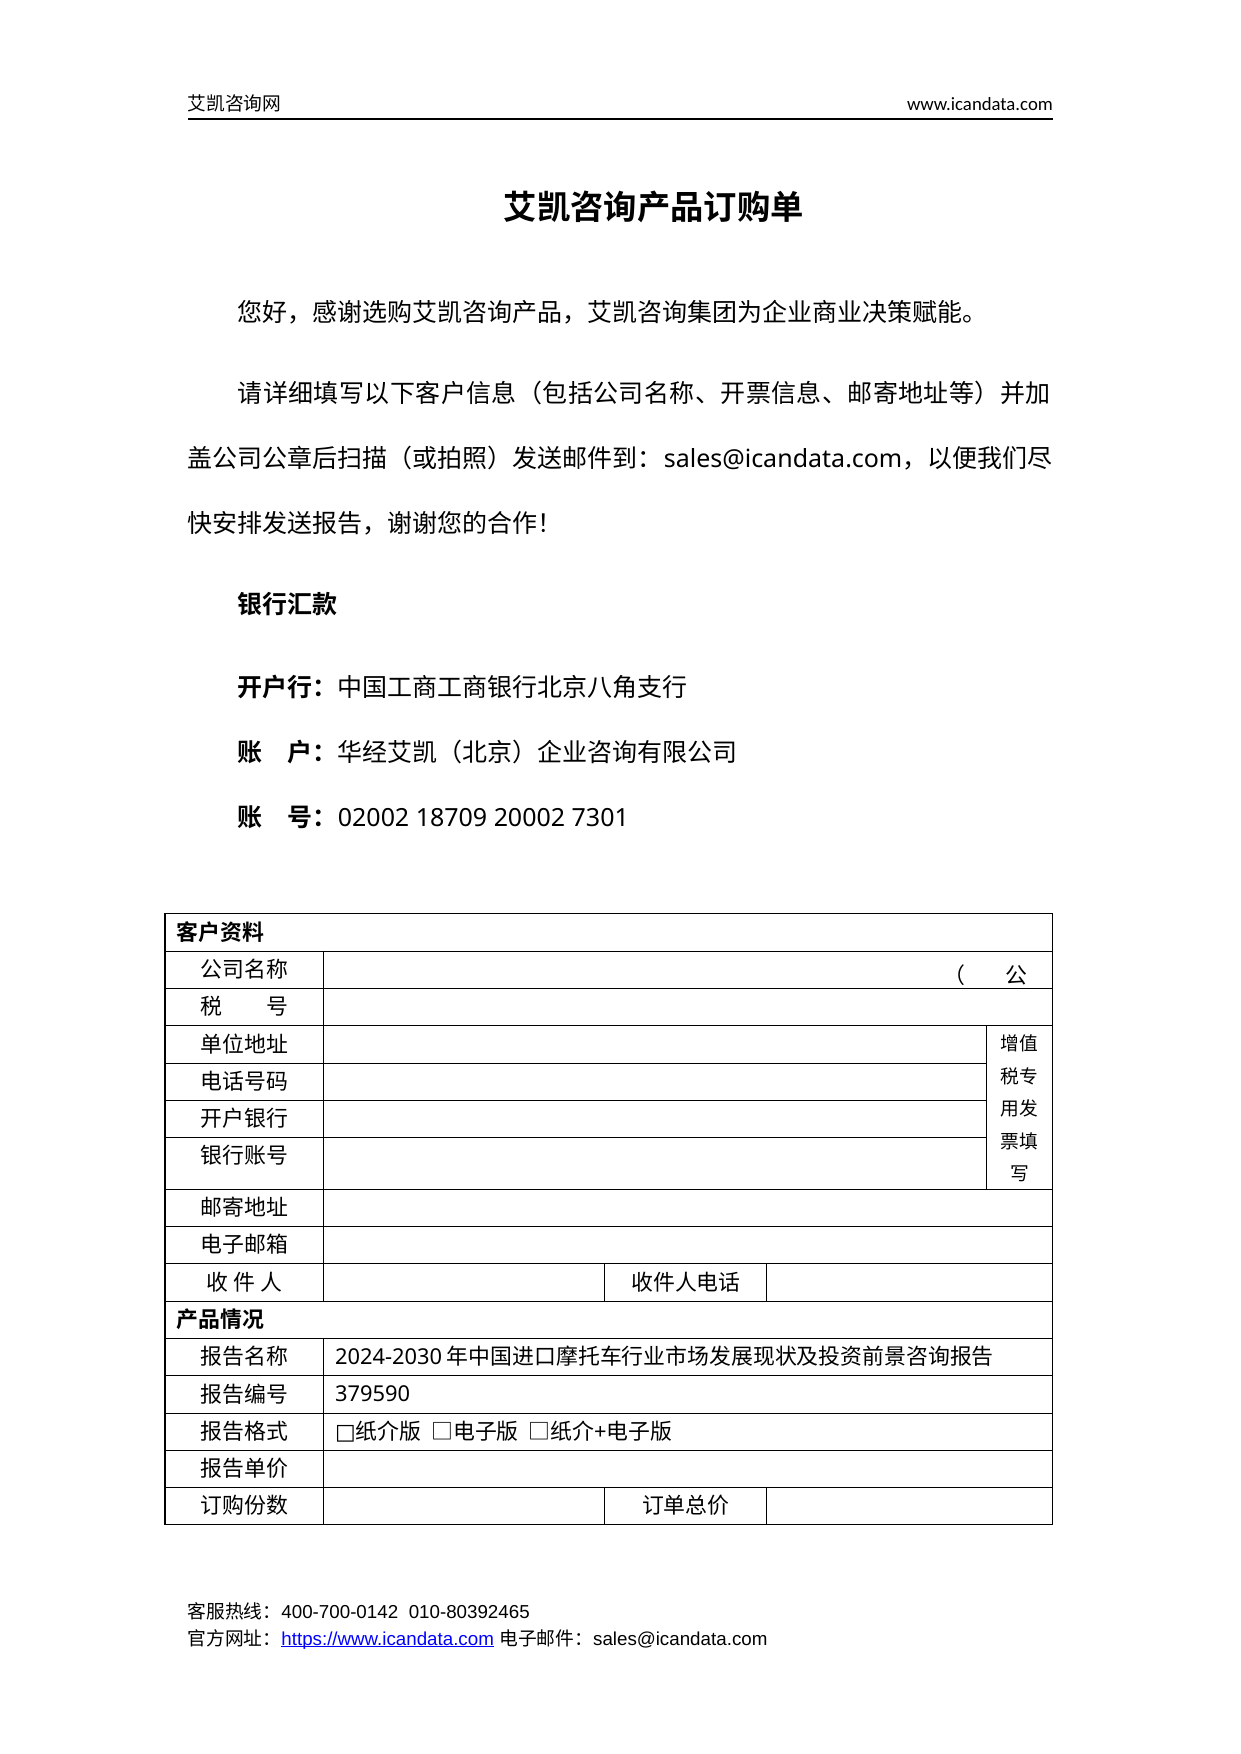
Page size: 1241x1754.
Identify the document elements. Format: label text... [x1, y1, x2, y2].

table_cell 邮寄地址 [166, 1190, 323, 1226]
table_cell 报告单价 [166, 1451, 323, 1487]
table_cell 产品情况 [166, 1302, 1052, 1338]
table_cell 报告编号 [166, 1376, 323, 1412]
table_cell [324, 1227, 1052, 1263]
table_cell 银行账号 [166, 1138, 323, 1189]
table_cell 379590 [324, 1376, 1052, 1412]
text 银行汇款 [187, 570, 1053, 635]
table_cell [324, 989, 1052, 1025]
text 开户行：中国工商工商银行北京八角支行 [187, 653, 1053, 718]
table_cell 报告名称 [166, 1339, 323, 1375]
table_cell 收件人电话 [605, 1264, 766, 1301]
table_cell 2024-2030年中国进口摩托车行业市场发展现状及投资前景咨询报告 [324, 1339, 1052, 1375]
text 账 户：华经艾凯（北京）企业咨询有限公司 [187, 718, 1053, 783]
table_cell 开户银行 [166, 1101, 323, 1137]
table_cell 电话号码 [166, 1064, 323, 1100]
table_header 客户资料 [166, 914, 1052, 951]
table_cell 单位地址 [166, 1026, 323, 1062]
table_cell 订单总价 [605, 1488, 766, 1524]
text 账 号：02002 18709 20002 7301 [187, 783, 1053, 848]
table_cell [324, 1064, 986, 1100]
text 您好，感谢选购艾凯咨询产品，艾凯咨询集团为企业商业决策赋能。 [187, 278, 1053, 343]
table_cell [324, 1026, 986, 1062]
text 请详细填写以下客户信息（包括公司名称、开票信息、邮寄地址等）并加盖公司公章后扫描（或拍照）发送邮件到：sales@icandata.com，以便我们尽快安排发送报告，谢谢您的合作！ [187, 359, 1053, 554]
text 艾凯咨询产品订购单 [187, 172, 1053, 237]
table_cell 订购份数 [166, 1488, 323, 1524]
table_cell 公司名称 [166, 952, 323, 988]
table_cell [324, 1190, 1052, 1226]
table_cell [324, 1488, 604, 1524]
table_cell [324, 952, 1052, 988]
table_cell 收 件 人 [166, 1264, 323, 1301]
table_cell [324, 1101, 986, 1137]
table_cell [767, 1264, 1052, 1301]
table_cell 报告格式 [166, 1414, 323, 1450]
table_cell [767, 1488, 1052, 1524]
table_cell 增值税专用发票填写 [987, 1026, 1052, 1189]
table_cell [324, 1138, 986, 1189]
table_cell [324, 1264, 604, 1301]
table_cell 电子邮箱 [166, 1227, 323, 1263]
table_cell 税 号 [166, 989, 323, 1025]
table_cell [324, 1451, 1052, 1487]
table_cell □纸介版 □电子版 □纸介+电子版 [324, 1414, 1052, 1450]
